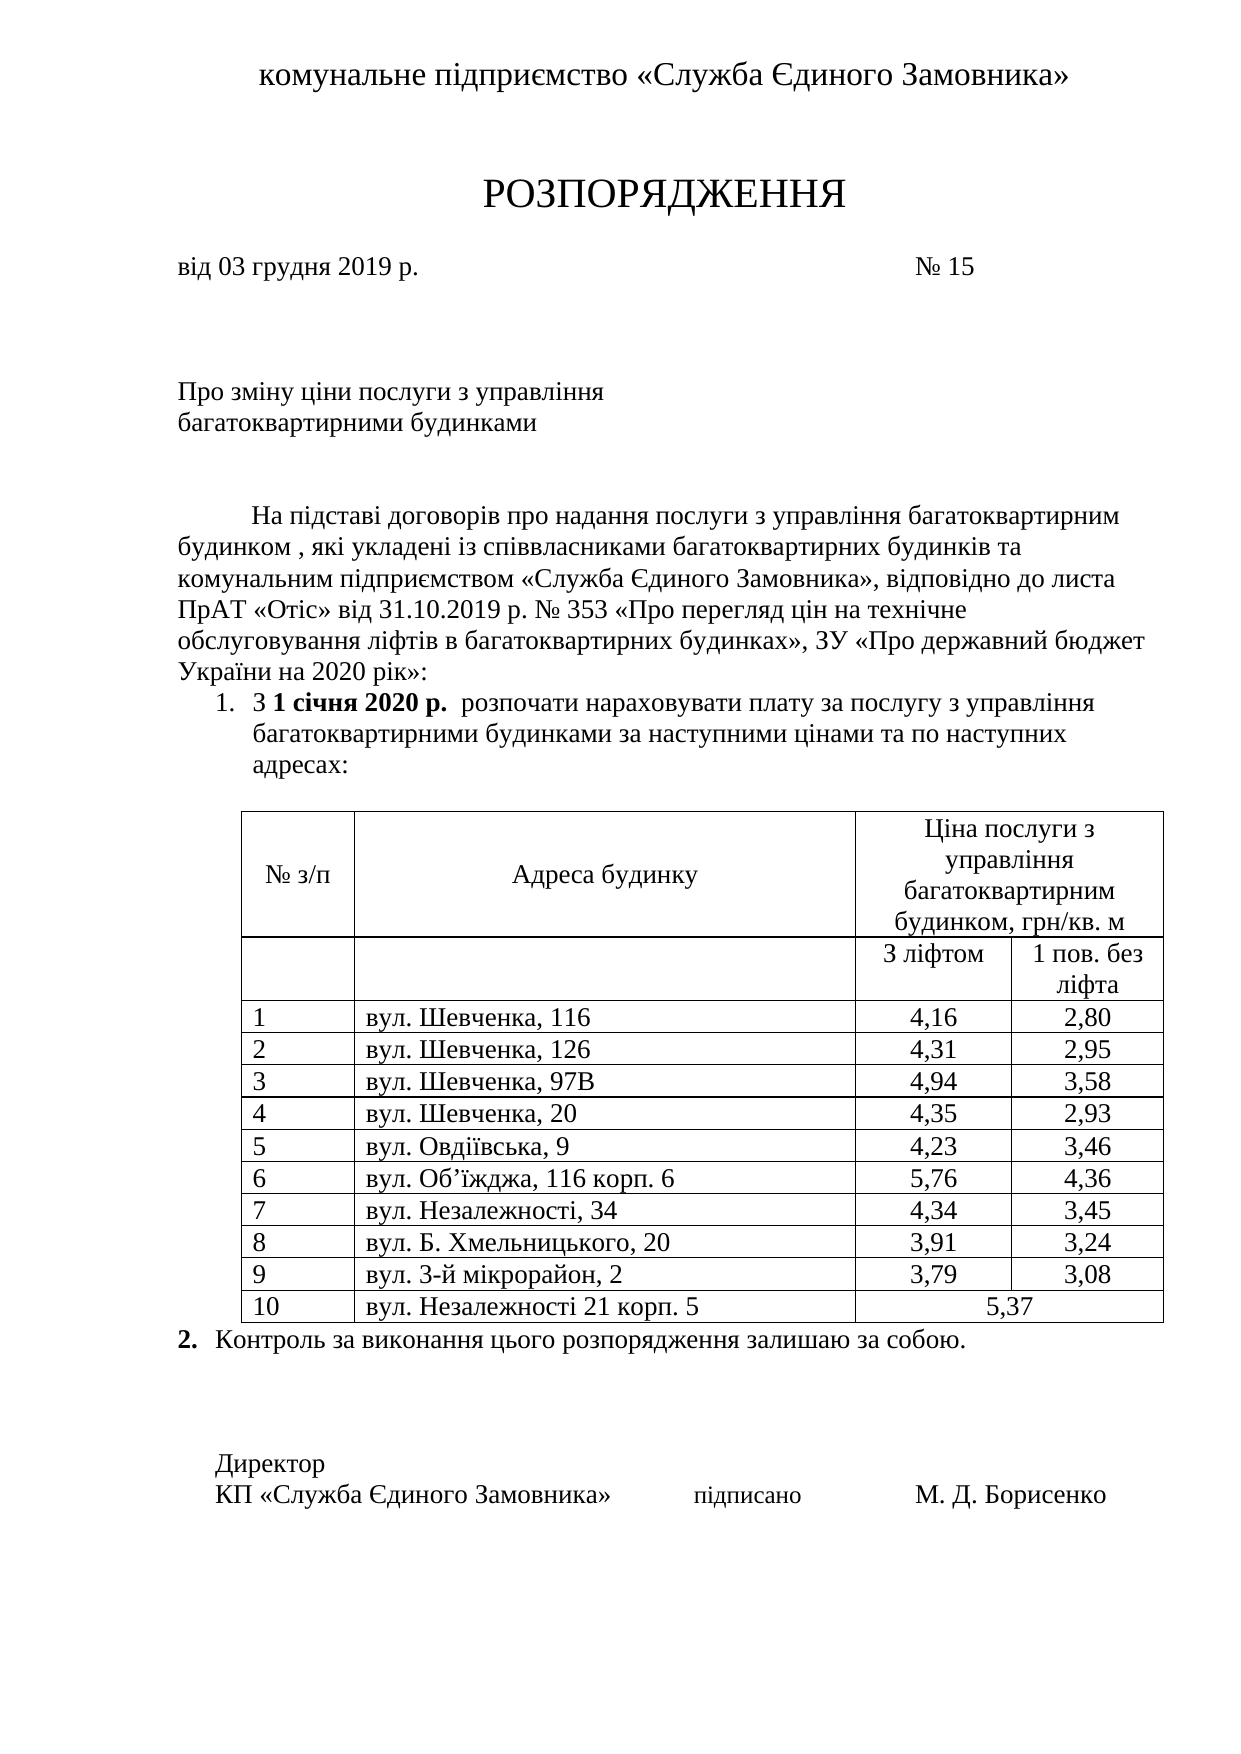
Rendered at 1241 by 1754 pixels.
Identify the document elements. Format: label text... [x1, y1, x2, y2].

text від 03 грудня 2019 р. № 15 [177, 250, 1152, 281]
table_cell 5 [242, 1130, 354, 1161]
table_cell вул. 3-й мікрорайон, 2 [355, 1258, 855, 1289]
table_cell вул. Шевченка, 20 [355, 1098, 855, 1128]
table_cell вул. Незалежності 21 корп. 5 [355, 1291, 855, 1322]
text На підставі договорів про надання послуги з управління багатоквартирним будинком , які укладені із співвласниками багатоквартирних будинків та комунальним підприємством «Служба Єдиного Замовника», відповідно до листа ПрАТ «Отіс» від 31.10.2019 р. № 353 «Про перегляд цін на технічне обслуговування ліфтів в багатоквартирних будинках», ЗУ «Про державний бюджет України на 2020 рік»: [177, 499, 1152, 686]
text РОЗПОРЯДЖЕННЯ [177, 169, 1152, 217]
table_cell вул. Овдіївська, 9 [355, 1130, 855, 1161]
table_cell 4,23 [856, 1130, 1011, 1161]
table_cell 7 [242, 1194, 354, 1225]
table_cell 1 [242, 1001, 354, 1032]
table_cell 2,95 [1012, 1033, 1163, 1064]
table_cell 10 [242, 1291, 354, 1322]
table_cell 4,31 [856, 1033, 1011, 1064]
table_header Ціна послуги з управління багатоквартирним будинком, грн/кв. м [856, 812, 1163, 936]
table_cell 4 [242, 1098, 354, 1128]
table_cell 3,08 [1012, 1258, 1163, 1289]
table_cell 5,37 [856, 1291, 1163, 1322]
table_cell 9 [242, 1258, 354, 1289]
table_cell 4,16 [856, 1001, 1011, 1032]
table_cell вул. Шевченка, 97В [355, 1065, 855, 1096]
table_cell [242, 938, 354, 1000]
text КП «Служба Єдиного Замовника» підписано М. Д. Борисенко [215, 1478, 1152, 1509]
text Директор [215, 1447, 1152, 1478]
table_cell 6 [242, 1162, 354, 1193]
table_cell 3,46 [1012, 1130, 1163, 1161]
table_cell вул. Незалежності, 34 [355, 1194, 855, 1225]
table_cell 3,79 [856, 1258, 1011, 1289]
table_cell 3,91 [856, 1226, 1011, 1257]
table_cell 2,93 [1012, 1098, 1163, 1128]
table_cell 3,45 [1012, 1194, 1163, 1225]
table_cell 3,24 [1012, 1226, 1163, 1257]
table_cell 4,36 [1012, 1162, 1163, 1193]
table_cell 5,76 [856, 1162, 1011, 1193]
table_header Адреса будинку [355, 812, 855, 936]
table_header № з/п [242, 812, 354, 936]
list Контроль за виконання цього розпорядження залишаю за собою. [177, 1323, 1152, 1354]
table_cell 8 [242, 1226, 354, 1257]
table_cell 1 пов. без ліфта [1012, 938, 1163, 1000]
table_cell вул. Шевченка, 126 [355, 1033, 855, 1064]
table_cell 2 [242, 1033, 354, 1064]
table_cell вул. Шевченка, 116 [355, 1001, 855, 1032]
text Про зміну ціни послуги з управління [177, 375, 1152, 406]
table_cell 4,35 [856, 1098, 1011, 1128]
list З 1 січня 2020 р. розпочати нараховувати плату за послугу з управління багатоквартирними будинками за наступними цінами та по наступних адресах: [215, 686, 1152, 780]
table_cell 4,34 [856, 1194, 1011, 1225]
text багатоквартирними будинками [177, 406, 1152, 437]
table_cell 3 [242, 1065, 354, 1096]
table_cell 4,94 [856, 1065, 1011, 1096]
text комунальне підприємство «Служба Єдиного Замовника» [177, 54, 1152, 92]
table_cell З ліфтом [856, 938, 1011, 1000]
table_cell 2,80 [1012, 1001, 1163, 1032]
table_cell [355, 938, 855, 1000]
table_cell вул. Б. Хмельницького, 20 [355, 1226, 855, 1257]
table_cell 3,58 [1012, 1065, 1163, 1096]
table_cell вул. Об’їжджа, 116 корп. 6 [355, 1162, 855, 1193]
